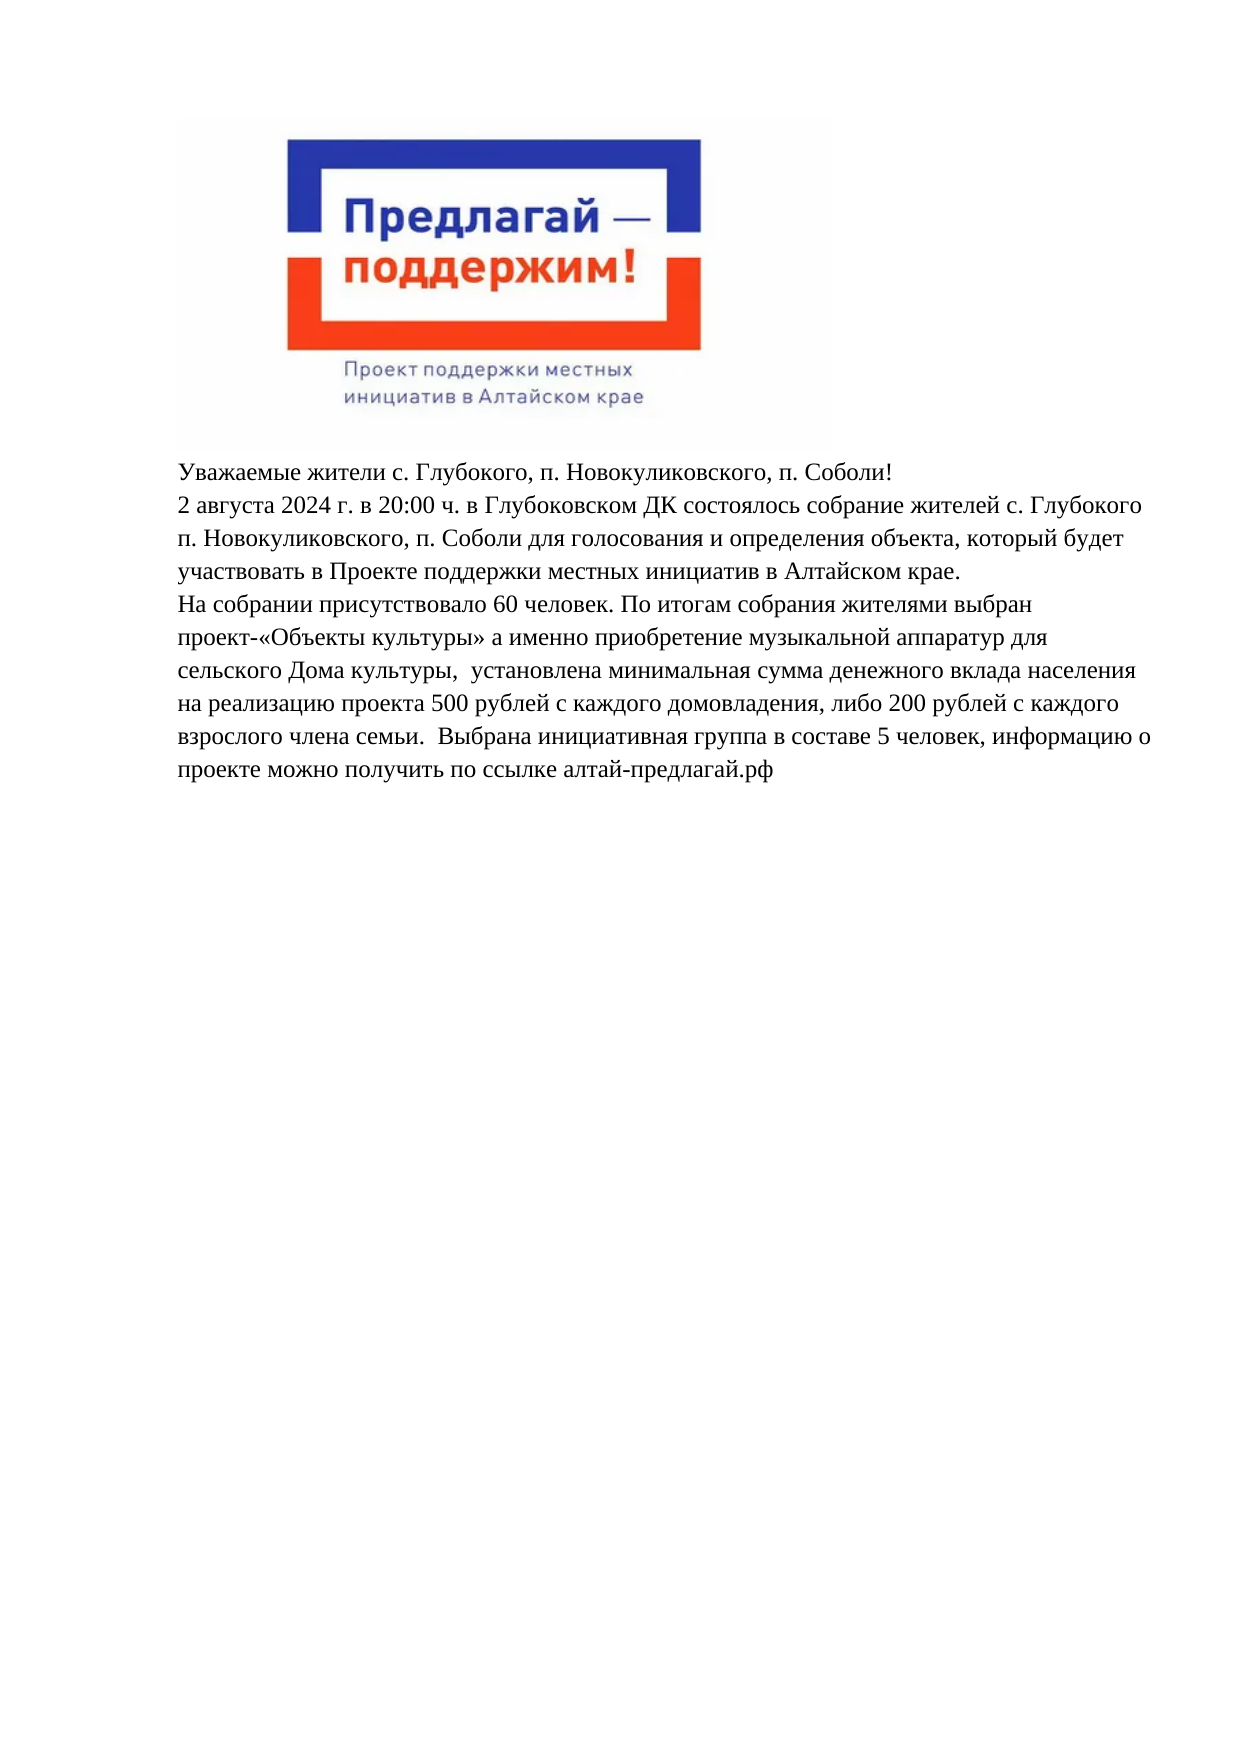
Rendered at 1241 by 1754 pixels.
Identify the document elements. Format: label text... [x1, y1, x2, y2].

text На собрании присутствовало 60 человек. По итогам собрания жителями выбран проект-«Объекты культуры» а именно приобретение музыкальной аппаратур для сельского Дома культуры, установлена минимальная сумма денежного вклада населения на реализацию проекта 500 рублей с каждого домовладения, либо 200 рублей с каждого взрослого члена семьи. Выбрана инициативная группа в составе 5 человек, информацию о проекте можно получить по ссылке алтай-предлагай.рф [177, 589, 1152, 783]
picture [177, 118, 834, 453]
text Уважаемые жители с. Глубокого, п. Новокуликовского, п. Соболи! [177, 457, 1152, 485]
text 2 августа 2024 г. в 20:00 ч. в Глубоковском ДК состоялось собрание жителей с. Глубокого п. Новокуликовского, п. Соболи для голосования и определения объекта, который будет участвовать в Проекте поддержки местных инициатив в Алтайском крае. [177, 490, 1152, 584]
